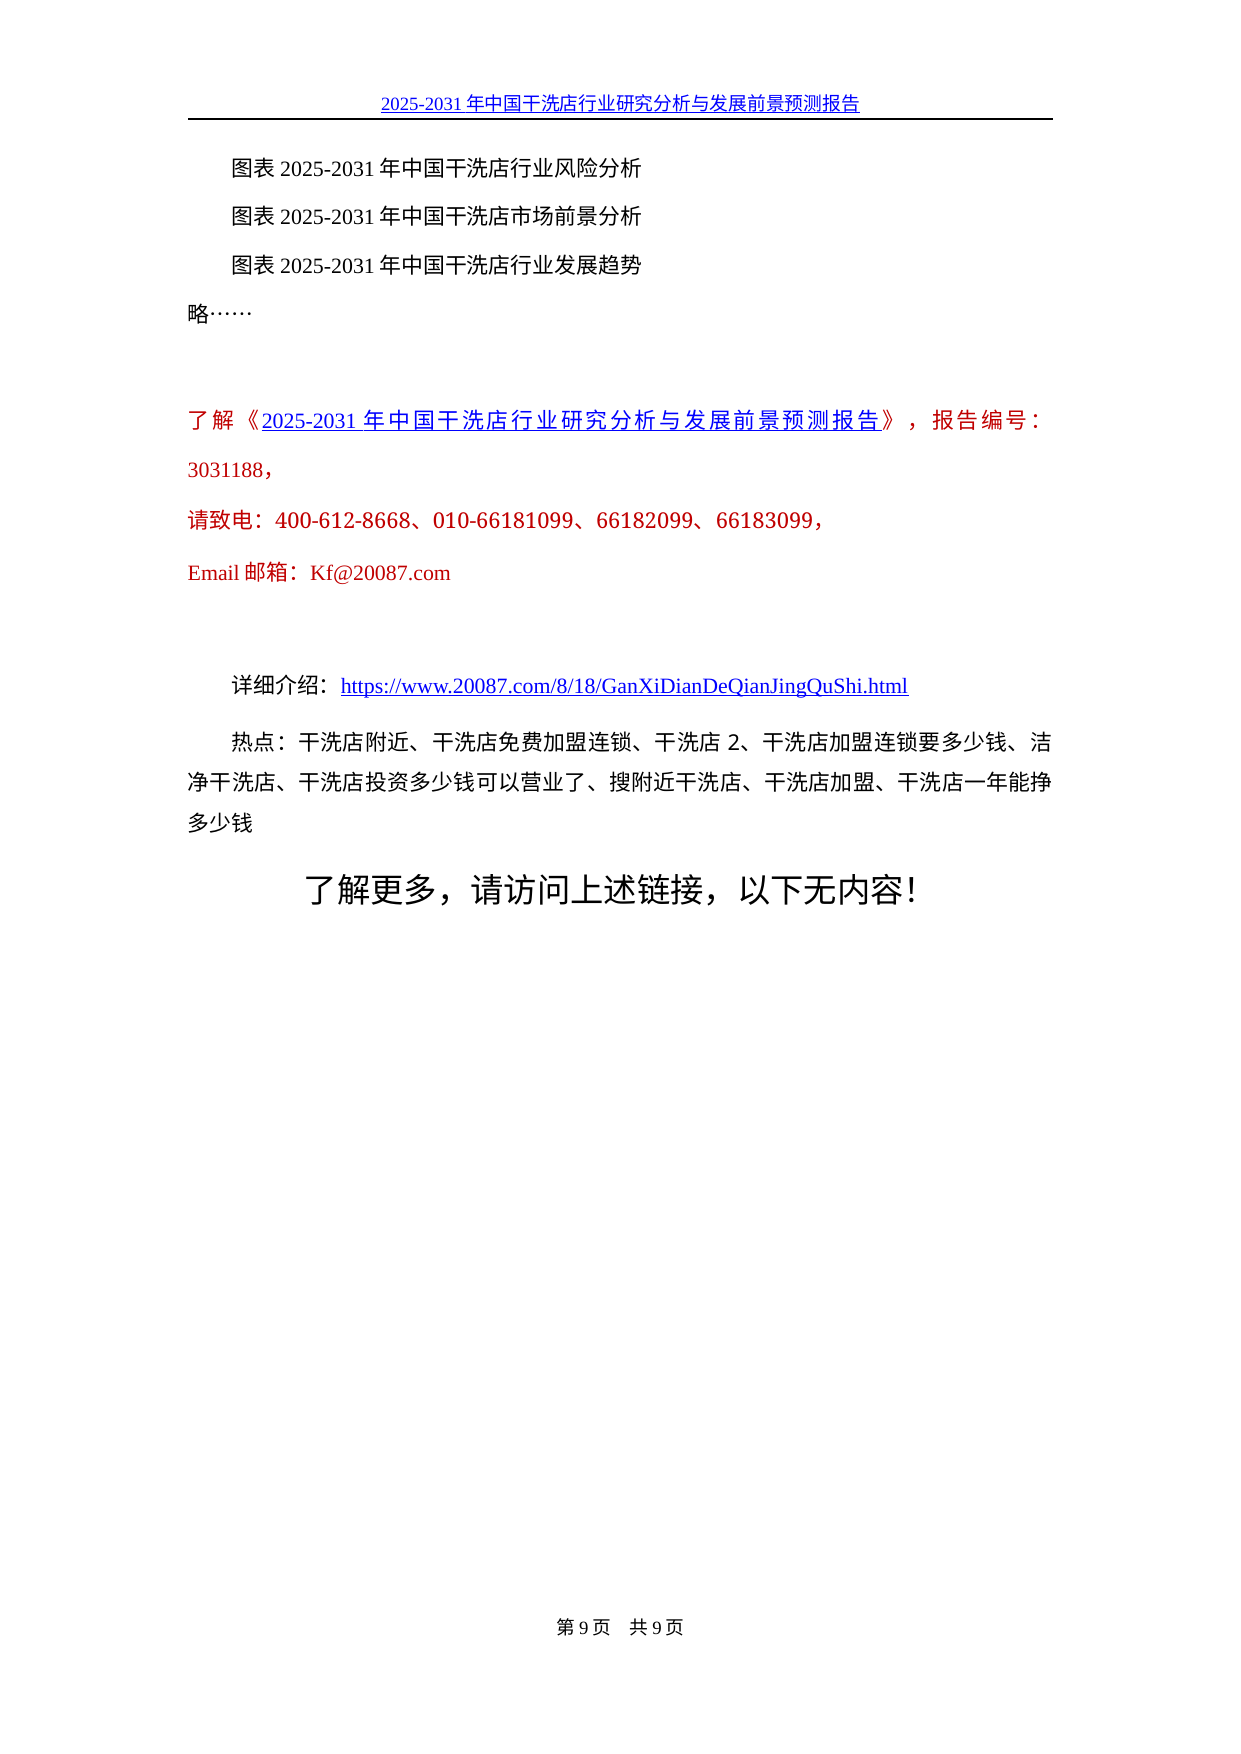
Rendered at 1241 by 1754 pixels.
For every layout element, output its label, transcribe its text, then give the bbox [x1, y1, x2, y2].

title 了解更多，请访问上述链接，以下无内容！ [187, 856, 1053, 921]
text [187, 150, 1053, 329]
text 详细介绍：https://www.20087.com/8/18/GanXiDianDeQianJingQuShi.html [187, 668, 1053, 700]
text 热点：干洗店附近、干洗店免费加盟连锁、干洗店2、干洗店加盟连锁要多少钱、洁净干洗店、干洗店投资多少钱可以营业了、搜附近干洗店、干洗店加盟、干洗店一年能挣多少钱 [187, 724, 1053, 838]
text 了解《2025-2031年中国干洗店行业研究分析与发展前景预测报告》，报告编号：3031188， [187, 403, 1053, 484]
text 请致电：400-612-8668、010-66181099、66182099、66183099， [187, 503, 1053, 536]
text Email邮箱：Kf@20087.com [187, 555, 1053, 587]
